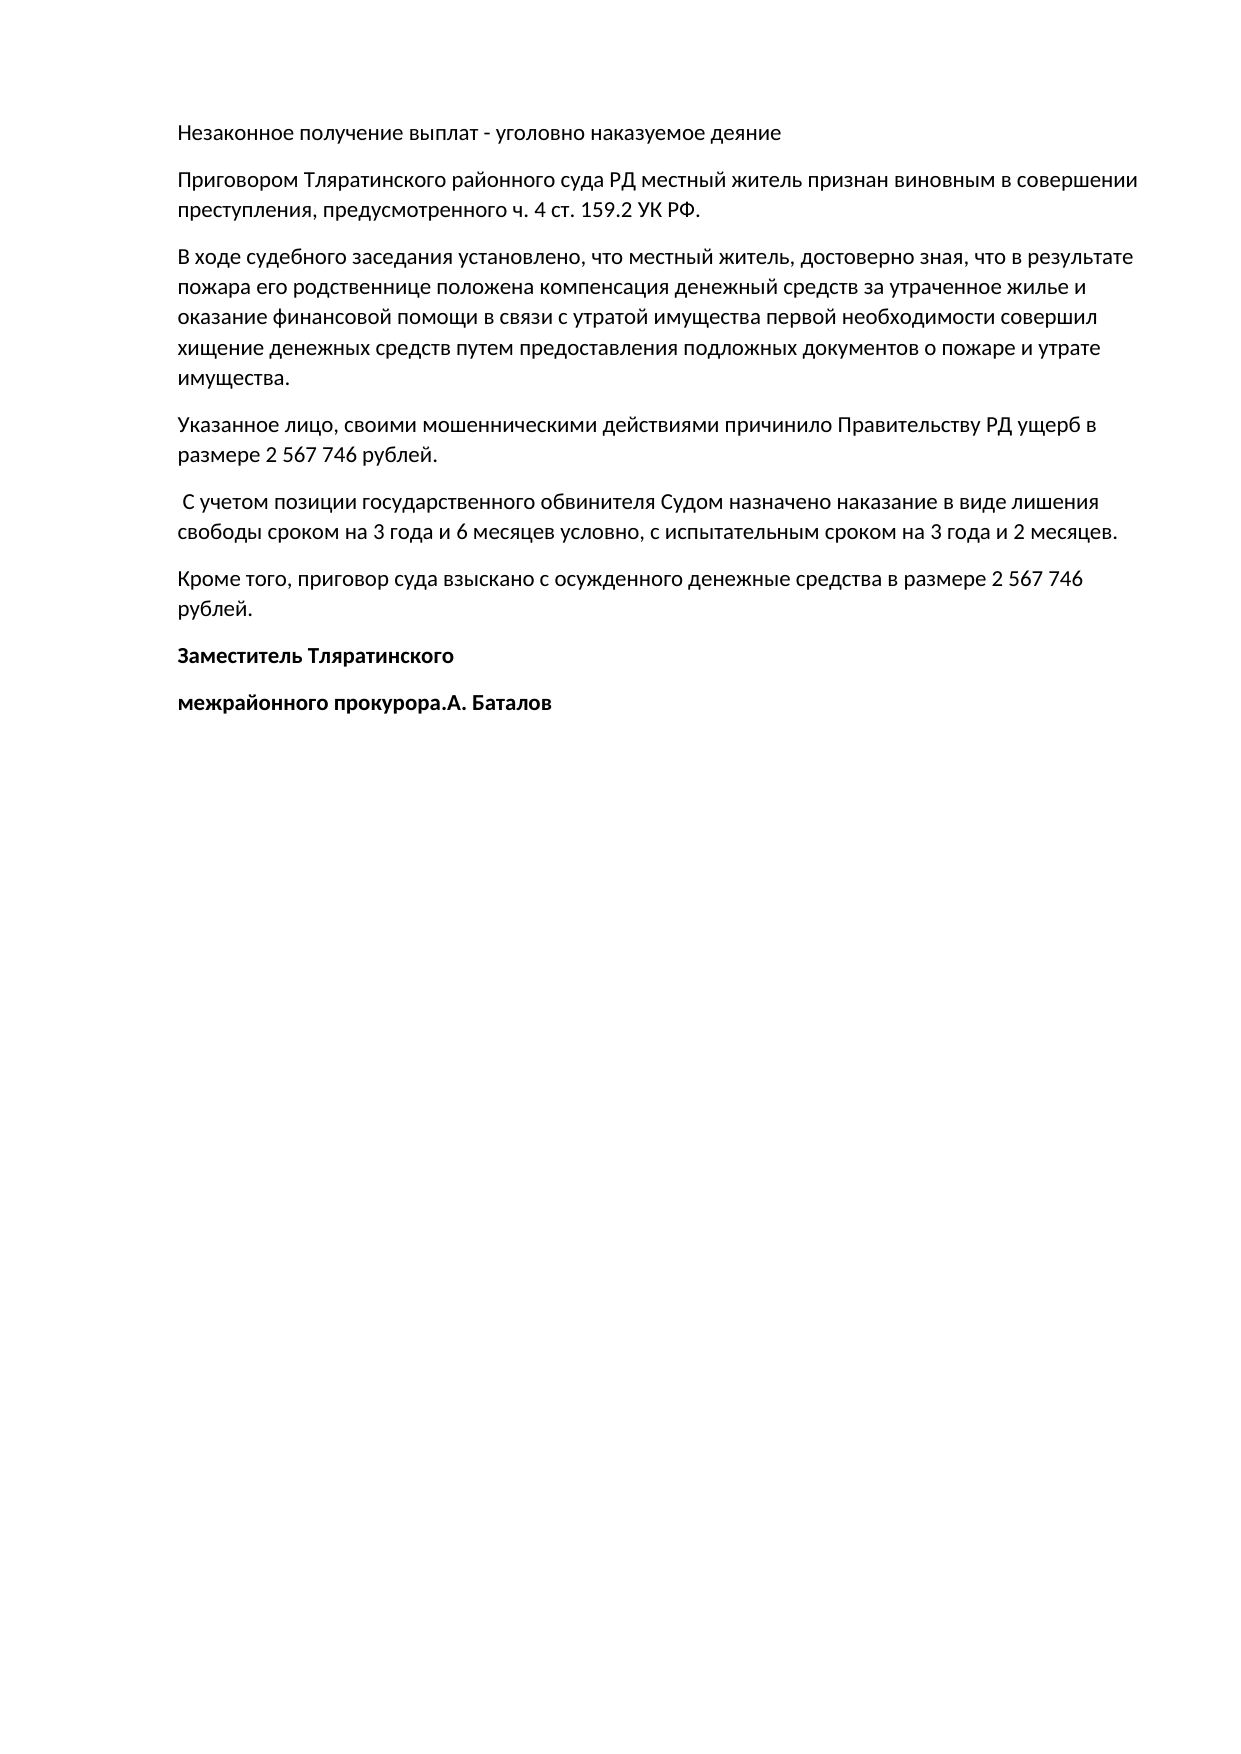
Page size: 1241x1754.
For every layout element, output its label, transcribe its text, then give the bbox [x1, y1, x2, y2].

text Незаконное получение выплат - уголовно наказуемое деяние [177, 118, 1152, 146]
text Кроме того, приговор суда взыскано с осужденного денежные средства в размере 2 567 746 рублей. [177, 564, 1152, 622]
text Заместитель Тляратинского [177, 641, 1152, 669]
text межрайонного прокурора.А. Баталов [177, 688, 1152, 716]
text В ходе судебного заседания установлено, что местный житель, достоверно зная, что в результате пожара его родственнице положена компенсация денежный средств за утраченное жилье и оказание финансовой помощи в связи с утратой имущества первой необходимости совершил хищение денежных средств путем предоставления подложных документов о пожаре и утрате имущества. [177, 242, 1152, 391]
text С учетом позиции государственного обвинителя Судом назначено наказание в виде лишения свободы сроком на 3 года и 6 месяцев условно, с испытательным сроком на 3 года и 2 месяцев. [177, 487, 1152, 545]
text Указанное лицо, своими мошенническими действиями причинило Правительству РД ущерб в размере 2 567 746 рублей. [177, 410, 1152, 468]
text Приговором Тляратинского районного суда РД местный житель признан виновным в совершении преступления, предусмотренного ч. 4 ст. 159.2 УК РФ. [177, 165, 1152, 223]
